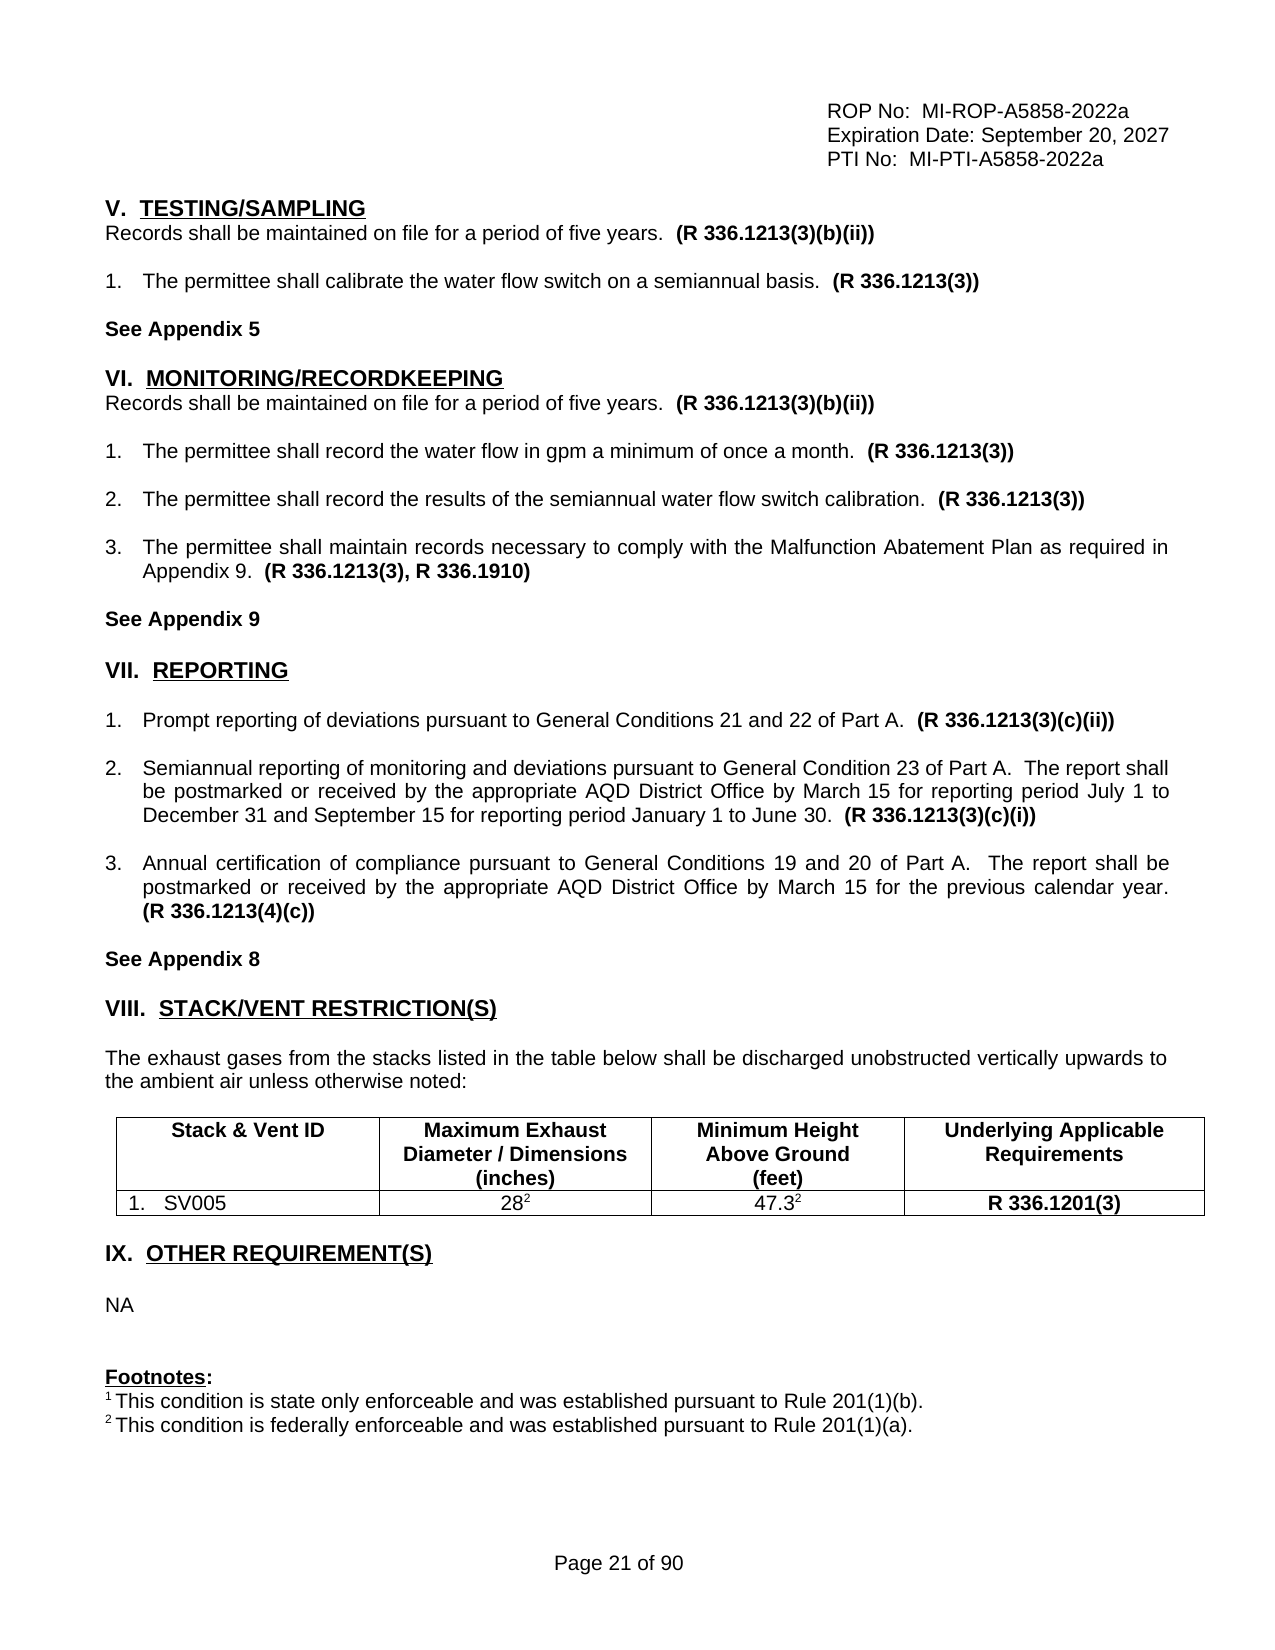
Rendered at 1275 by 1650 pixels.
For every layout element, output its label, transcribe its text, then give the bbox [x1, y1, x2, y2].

text See Appendix 9 [105, 607, 1170, 631]
list The permittee shall record the water flow in gpm a minimum of once a month. (R 336.1213(3)) [105, 439, 1170, 463]
table_header Maximum Exhaust Diameter / Dimensions (inches) [380, 1118, 651, 1190]
list The permittee shall record the results of the semiannual water flow switch calibration. (R 336.1213(3)) [105, 487, 1170, 511]
table_cell 282 [380, 1191, 651, 1215]
table_header Stack & Vent ID [117, 1118, 379, 1190]
text See Appendix 8 [105, 947, 1170, 971]
text IX. OTHER REQUIREMENT(S) [105, 1240, 1170, 1266]
text VII. REPORTING [105, 657, 1170, 683]
text 1. Prompt reporting of deviations pursuant to General Conditions 21 and 22 of Part A. (R 336.1213(3)(c)(ii)) [105, 707, 1170, 731]
table_header Underlying Applicable Requirements [905, 1118, 1204, 1190]
text 1 This condition is state only enforceable and was established pursuant to Rule 201(1)(b). [105, 1389, 1170, 1413]
text VIII. STACK/VENT RESTRICTION(S) [105, 995, 1170, 1021]
text NA [105, 1293, 1170, 1317]
text See Appendix 5 [105, 317, 1170, 341]
table_header Minimum Height Above Ground (feet) [652, 1118, 904, 1190]
list The permittee shall calibrate the water flow switch on a semiannual basis. (R 336.1213(3)) [105, 269, 1170, 293]
table_cell R 336.1201(3) [905, 1191, 1204, 1215]
list The permittee shall maintain records necessary to comply with the Malfunction Abatement Plan as required in Appendix 9. (R 336.1213(3), R 336.1910) [105, 535, 1170, 583]
text VI. MONITORING/RECORDKEEPING [105, 365, 1170, 391]
text 2 This condition is federally enforceable and was established pursuant to Rule 201(1)(a). [105, 1413, 1170, 1437]
text Footnotes: [105, 1365, 1170, 1389]
text Records shall be maintained on file for a period of five years. (R 336.1213(3)(b)(ii)) [105, 221, 1170, 245]
text 3. Annual certification of compliance pursuant to General Conditions 19 and 20 of Part A. The report shall be postmarked or received by the appropriate AQD District Office by March 15 for the previous calendar year. (R 336.1213(4)(c)) [105, 851, 1170, 923]
text V. TESTING/SAMPLING [105, 195, 1170, 221]
table_cell 47.32 [652, 1191, 904, 1215]
text 2. Semiannual reporting of monitoring and deviations pursuant to General Condition 23 of Part A. The report shall be postmarked or received by the appropriate AQD District Office by March 15 for reporting period July 1 to December 31 and September 15 for reporting period January 1 to June 30. (R 336.1213(3)(c)(i)) [105, 755, 1170, 827]
text The exhaust gases from the stacks listed in the table below shall be discharged unobstructed vertically upwards to the ambient air unless otherwise noted: [105, 1045, 1170, 1093]
table_cell SV005 [117, 1191, 379, 1215]
text Records shall be maintained on file for a period of five years. (R 336.1213(3)(b)(ii)) [105, 391, 1170, 415]
